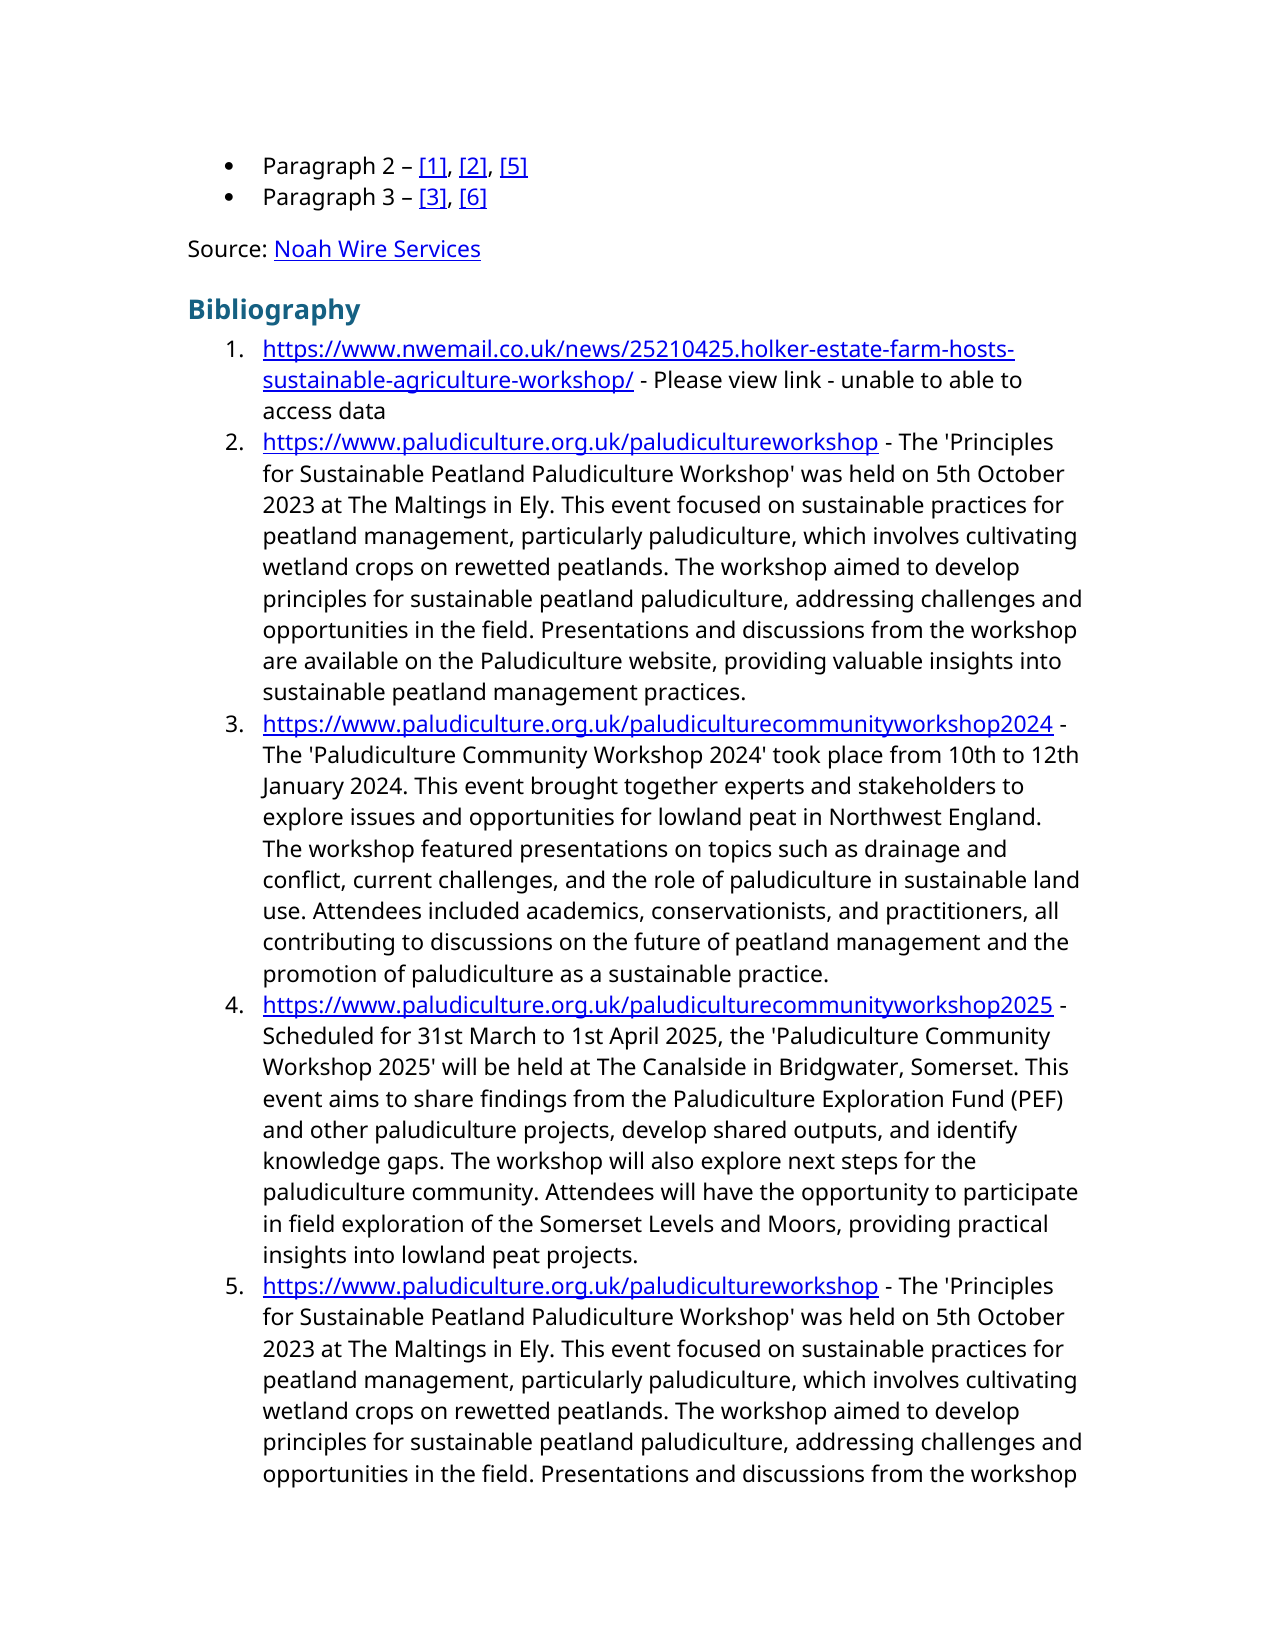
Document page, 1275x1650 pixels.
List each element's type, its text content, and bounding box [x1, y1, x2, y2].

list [225, 1270, 1087, 1489]
subtitle Bibliography [187, 290, 1087, 327]
text Source: Noah Wire Services [187, 233, 1087, 264]
list Paragraph 2 – [1], [2], [5] [225, 150, 1087, 181]
list https://www.nwemail.co.uk/news/25210425.holker-estate-farm-hosts-sustainable-agriculture-workshop/ - Please view link - unable to able to access data [225, 332, 1087, 426]
list Paragraph 3 – [3], [6] [225, 181, 1087, 212]
list https://www.paludiculture.org.uk/paludiculturecommunityworkshop2024 - The 'Paludiculture Community Workshop 2024' took place from 10th to 12th January 2024. This event brought together experts and stakeholders to explore issues and opportunities for lowland peat in Northwest England. The workshop featured presentations on topics such as drainage and conflict, current challenges, and the role of paludiculture in sustainable land use. Attendees included academics, conservationists, and practitioners, all contributing to discussions on the future of peatland management and the promotion of paludiculture as a sustainable practice. [225, 707, 1087, 989]
